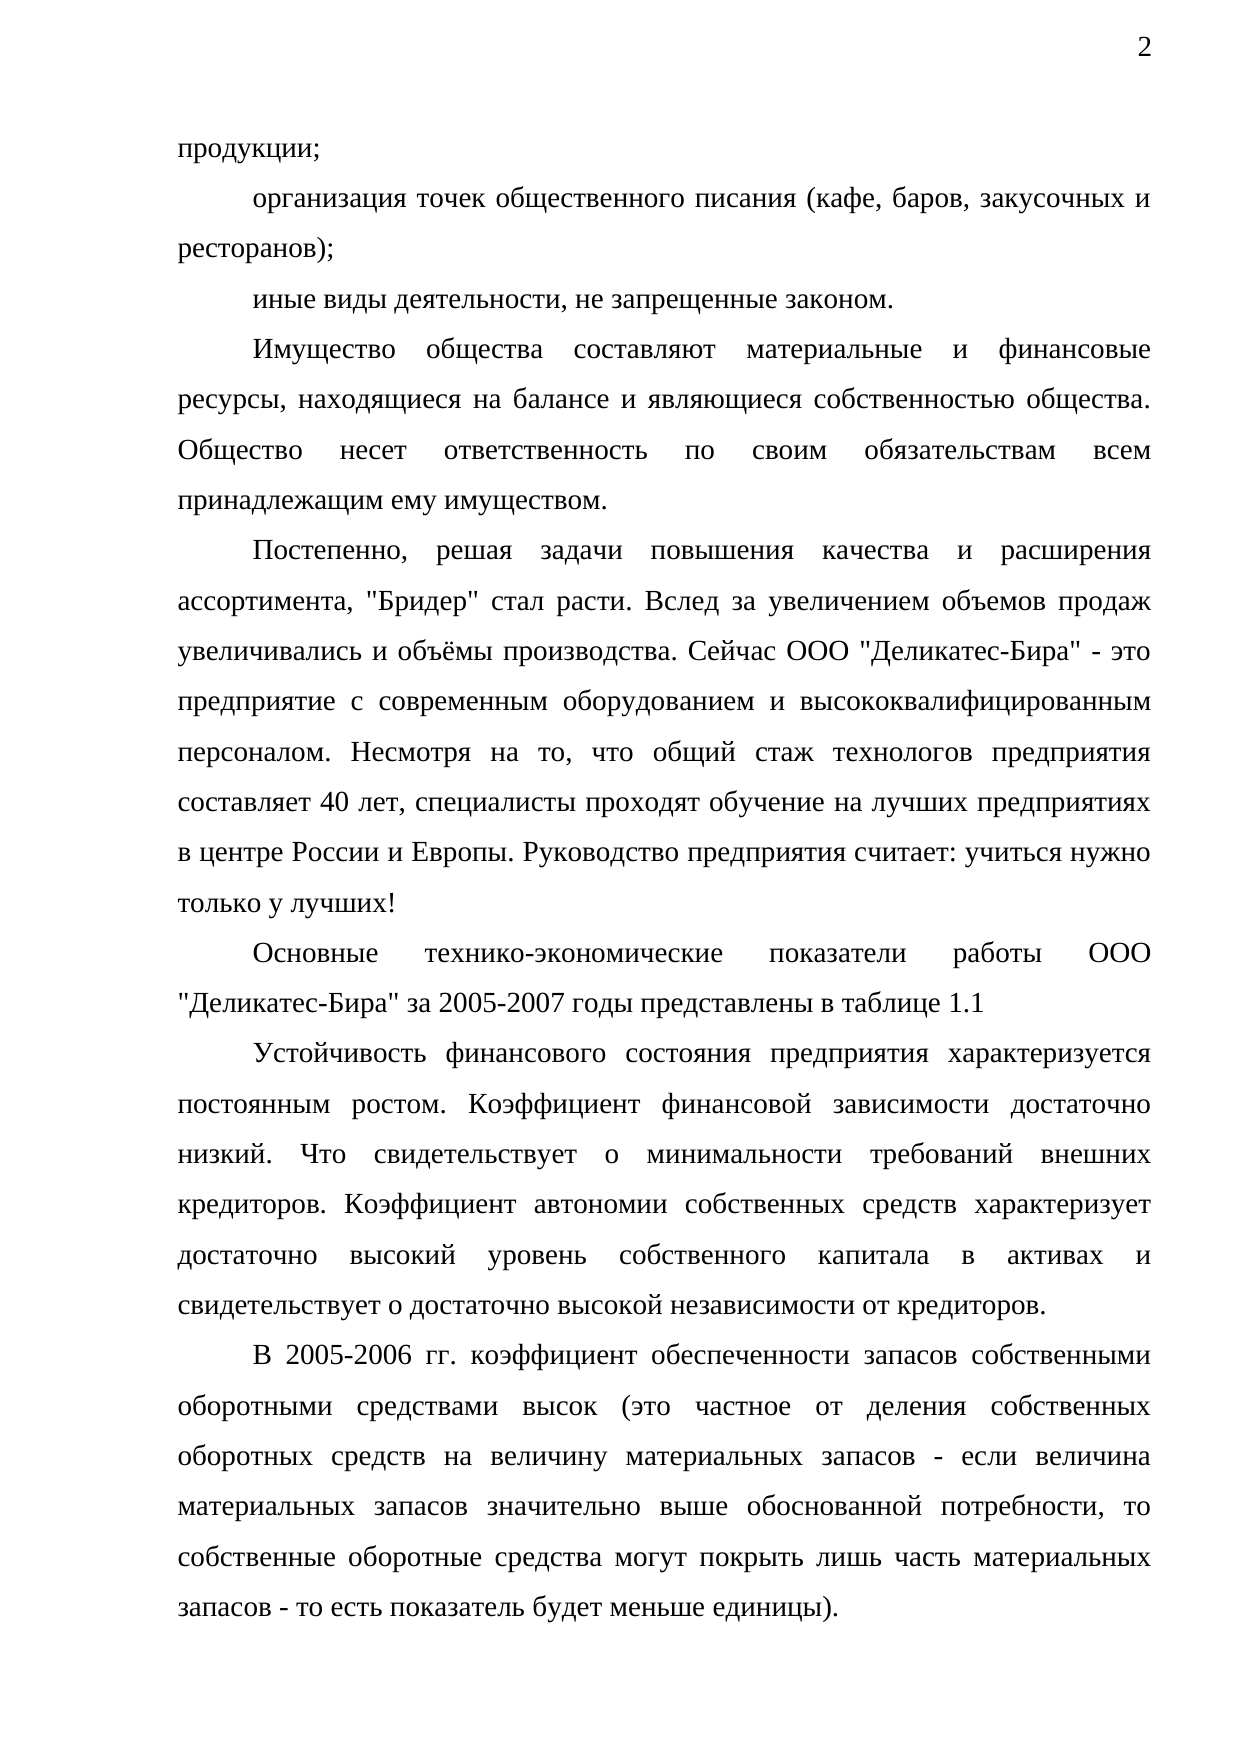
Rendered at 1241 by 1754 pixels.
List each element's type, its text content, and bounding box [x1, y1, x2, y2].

text В 2005-2006 гг. коэффициент обеспеченности запасов собственными оборотными средствами высок (это частное от деления собственных оборотных средств на величину материальных запасов - если величина материальных запасов значительно выше обоснованной потребности, то собственные оборотные средства могут покрыть лишь часть материальных запасов - то есть показатель будет меньше единицы). [177, 1337, 1152, 1623]
text Основные технико-экономические показатели работы ООО "Деликатес-Бира" за 2005-2007 годы представлены в таблице 1.1 [177, 935, 1152, 1019]
text Постепенно, решая задачи повышения качества и расширения ассортимента, "Бридер" стал расти. Вслед за увеличением объемов продаж увеличивались и объёмы производства. Сейчас ООО "Деликатес-Бира" - это предприятие с современным оборудованием и высококвалифицированным персоналом. Несмотря на то, что общий стаж технологов предприятия составляет 40 лет, специалисты проходят обучение на лучших предприятиях в центре России и Европы. Руководство предприятия считает: учиться нужно только у лучших! [177, 532, 1152, 918]
text организация точек общественного писания (кафе, баров, закусочных и ресторанов); [177, 180, 1152, 264]
text Устойчивость финансового состояния предприятия характеризуется постоянным ростом. Коэффициент финансовой зависимости достаточно низкий. Что свидетельствует о минимальности требований внешних кредиторов. Коэффициент автономии собственных средств характеризует достаточно высокий уровень собственного капитала в активах и свидетельствует о достаточно высокой независимости от кредиторов. [177, 1036, 1152, 1321]
text Имущество общества составляют материальные и финансовые ресурсы, находящиеся на балансе и являющиеся собственностью общества. Общество несет ответственность по своим обязательствам всем принадлежащим ему имуществом. [177, 331, 1152, 516]
text иные виды деятельности, не запрещенные законом. [177, 281, 1152, 314]
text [177, 130, 1152, 163]
